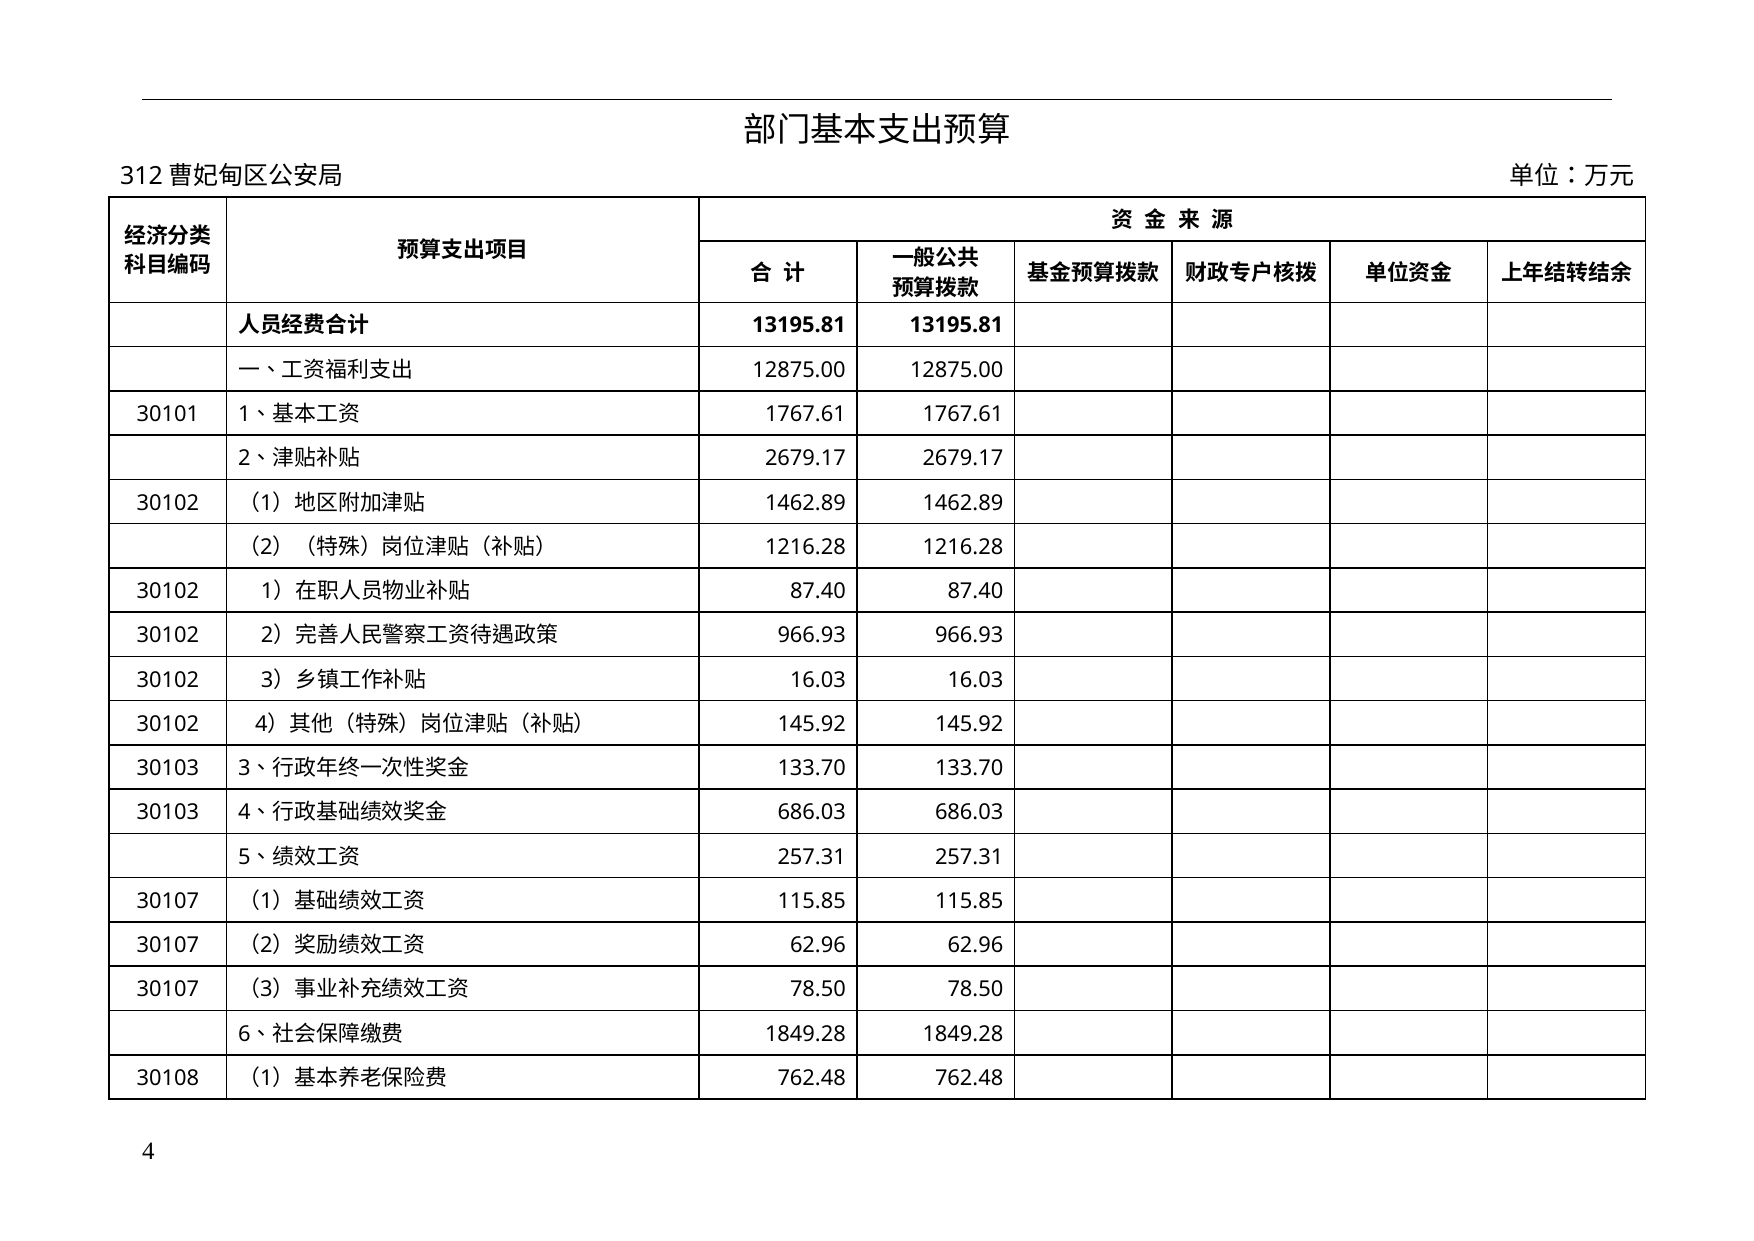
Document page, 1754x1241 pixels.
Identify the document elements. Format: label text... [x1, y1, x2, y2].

table_header 单位：万元 [700, 153, 1645, 196]
table_cell [1015, 834, 1171, 877]
table_cell [110, 436, 226, 478]
table_cell [1173, 569, 1329, 611]
table_cell [1331, 834, 1487, 877]
table_cell 13195.81 [858, 303, 1014, 346]
table_cell 16.03 [858, 657, 1014, 700]
table_cell [1488, 790, 1645, 833]
table_cell [1015, 436, 1171, 478]
table_cell [1331, 392, 1487, 434]
table_cell [1173, 834, 1329, 877]
table_cell 30102 [110, 480, 226, 523]
table_cell [1488, 923, 1645, 965]
table_cell 115.85 [700, 878, 856, 921]
table_cell 财政专户核拨 [1173, 242, 1329, 301]
table_cell 145.92 [700, 701, 856, 744]
table_cell 预算支出项目 [227, 198, 698, 301]
table_cell 966.93 [858, 613, 1014, 656]
table_cell [1173, 657, 1329, 700]
table_cell 3）乡镇工作补贴 [227, 657, 698, 700]
table_cell 1462.89 [700, 480, 856, 523]
table_cell （1）基础绩效工资 [227, 878, 698, 921]
table_cell 78.50 [700, 967, 856, 1010]
table_cell 62.96 [858, 923, 1014, 965]
table_cell [1488, 1011, 1645, 1054]
table_cell 12875.00 [858, 347, 1014, 390]
table_cell [1173, 746, 1329, 788]
table_cell [1015, 746, 1171, 788]
table_cell [1488, 878, 1645, 921]
table_cell [1015, 701, 1171, 744]
table_cell [1015, 613, 1171, 656]
table_cell [1015, 790, 1171, 833]
table_cell [1488, 524, 1645, 567]
table_cell 2679.17 [858, 436, 1014, 478]
table_cell 30101 [110, 392, 226, 434]
table_cell [1488, 436, 1645, 478]
table_cell 3、行政年终一次性奖金 [227, 746, 698, 788]
table_cell [1331, 303, 1487, 346]
table_cell [110, 834, 226, 877]
table_cell 30107 [110, 878, 226, 921]
table_cell 30102 [110, 701, 226, 744]
table_cell [1015, 923, 1171, 965]
table_cell [1488, 303, 1645, 346]
table_cell 5、绩效工资 [227, 834, 698, 877]
table_cell [1173, 613, 1329, 656]
table_cell 12875.00 [700, 347, 856, 390]
table_cell 87.40 [858, 569, 1014, 611]
table_cell 30102 [110, 657, 226, 700]
table_cell [1173, 790, 1329, 833]
table_cell [1488, 569, 1645, 611]
text 部门基本支出预算 [142, 106, 1612, 152]
table_cell [1015, 347, 1171, 390]
table_cell 基金预算拨款 [1015, 242, 1171, 301]
table_cell 1767.61 [858, 392, 1014, 434]
table_cell [110, 1011, 226, 1054]
table_cell [1331, 878, 1487, 921]
table_cell 4、行政基础绩效奖金 [227, 790, 698, 833]
table_cell 合 计 [700, 242, 856, 301]
table_cell 133.70 [858, 746, 1014, 788]
table_cell 966.93 [700, 613, 856, 656]
table_cell [1488, 834, 1645, 877]
table_cell 1）在职人员物业补贴 [227, 569, 698, 611]
table_cell 4）其他（特殊）岗位津贴（补贴） [227, 701, 698, 744]
table_cell [1331, 1011, 1487, 1054]
table_cell 上年结转结余 [1488, 242, 1645, 301]
table_cell [1173, 701, 1329, 744]
table_cell 133.70 [700, 746, 856, 788]
table_cell [1173, 923, 1329, 965]
table_cell 1767.61 [700, 392, 856, 434]
table_cell [1488, 657, 1645, 700]
table_cell [1173, 878, 1329, 921]
table_cell 2）完善人民警察工资待遇政策 [227, 613, 698, 656]
table_cell 115.85 [858, 878, 1014, 921]
table_cell [110, 303, 226, 346]
table_cell （2）（特殊）岗位津贴（补贴） [227, 524, 698, 567]
table_cell [110, 347, 226, 390]
table_cell [1173, 392, 1329, 434]
table_cell 257.31 [858, 834, 1014, 877]
table_cell 经济分类科目编码 [110, 198, 226, 301]
table_cell [110, 524, 226, 567]
table_cell 62.96 [700, 923, 856, 965]
table_cell 30102 [110, 613, 226, 656]
table_cell 2、津贴补贴 [227, 436, 698, 478]
table_cell 30103 [110, 790, 226, 833]
table_cell [1173, 967, 1329, 1010]
table_cell （2）奖励绩效工资 [227, 923, 698, 965]
table_cell [1331, 1056, 1487, 1098]
table_cell 6、社会保障缴费 [227, 1011, 698, 1054]
table_cell 13195.81 [700, 303, 856, 346]
table_cell [1488, 746, 1645, 788]
table_cell [1331, 657, 1487, 700]
table_cell [1331, 569, 1487, 611]
table_cell 单位资金 [1331, 242, 1487, 301]
table_cell [1488, 480, 1645, 523]
table_cell [1173, 1056, 1329, 1098]
table_cell 87.40 [700, 569, 856, 611]
table_cell 30103 [110, 746, 226, 788]
table_cell （1）基本养老保险费 [227, 1056, 698, 1098]
table_cell 762.48 [858, 1056, 1014, 1098]
table_cell 2679.17 [700, 436, 856, 478]
table_cell （1）地区附加津贴 [227, 480, 698, 523]
table_cell [1331, 967, 1487, 1010]
table_cell 1849.28 [700, 1011, 856, 1054]
table_cell [1173, 480, 1329, 523]
table_cell [1015, 878, 1171, 921]
table_cell 257.31 [700, 834, 856, 877]
table_cell 一般公共 预算拨款 [858, 242, 1014, 301]
table_cell 1849.28 [858, 1011, 1014, 1054]
table_cell 1462.89 [858, 480, 1014, 523]
table_cell 1216.28 [700, 524, 856, 567]
table_cell [1331, 347, 1487, 390]
table_cell [1488, 392, 1645, 434]
table_cell [1173, 436, 1329, 478]
table_cell 16.03 [700, 657, 856, 700]
table_cell [1173, 303, 1329, 346]
table_cell 资 金 来 源 [700, 198, 1645, 240]
table_cell [1331, 480, 1487, 523]
table_cell [1015, 303, 1171, 346]
table_cell [1015, 524, 1171, 567]
table_cell [1173, 524, 1329, 567]
table_cell 78.50 [858, 967, 1014, 1010]
table_cell 145.92 [858, 701, 1014, 744]
table_cell [1331, 613, 1487, 656]
table_cell [1488, 701, 1645, 744]
table_cell 人员经费合计 [227, 303, 698, 346]
table_cell 30107 [110, 923, 226, 965]
table_cell （3）事业补充绩效工资 [227, 967, 698, 1010]
table_header 312曹妃甸区公安局 [110, 153, 698, 196]
table_cell [1015, 1056, 1171, 1098]
table_cell [1015, 657, 1171, 700]
table_cell [1331, 524, 1487, 567]
table_cell [1488, 967, 1645, 1010]
table_cell [1488, 1056, 1645, 1098]
table_cell [1015, 1011, 1171, 1054]
table_cell [1331, 436, 1487, 478]
table_cell 686.03 [858, 790, 1014, 833]
table_cell [1331, 701, 1487, 744]
table_cell [1015, 480, 1171, 523]
table_cell 686.03 [700, 790, 856, 833]
table_cell 1216.28 [858, 524, 1014, 567]
table_cell [1015, 569, 1171, 611]
table_cell [1331, 746, 1487, 788]
table_cell 30102 [110, 569, 226, 611]
table_cell [1331, 790, 1487, 833]
table_cell [1488, 347, 1645, 390]
table_cell 1、基本工资 [227, 392, 698, 434]
table_cell [1488, 613, 1645, 656]
table_cell 一、工资福利支出 [227, 347, 698, 390]
table_cell 30108 [110, 1056, 226, 1098]
table_cell [1173, 347, 1329, 390]
table_cell [1015, 967, 1171, 1010]
table_cell [1015, 392, 1171, 434]
table_cell 762.48 [700, 1056, 856, 1098]
table_cell [1331, 923, 1487, 965]
table_cell [1173, 1011, 1329, 1054]
table_cell 30107 [110, 967, 226, 1010]
